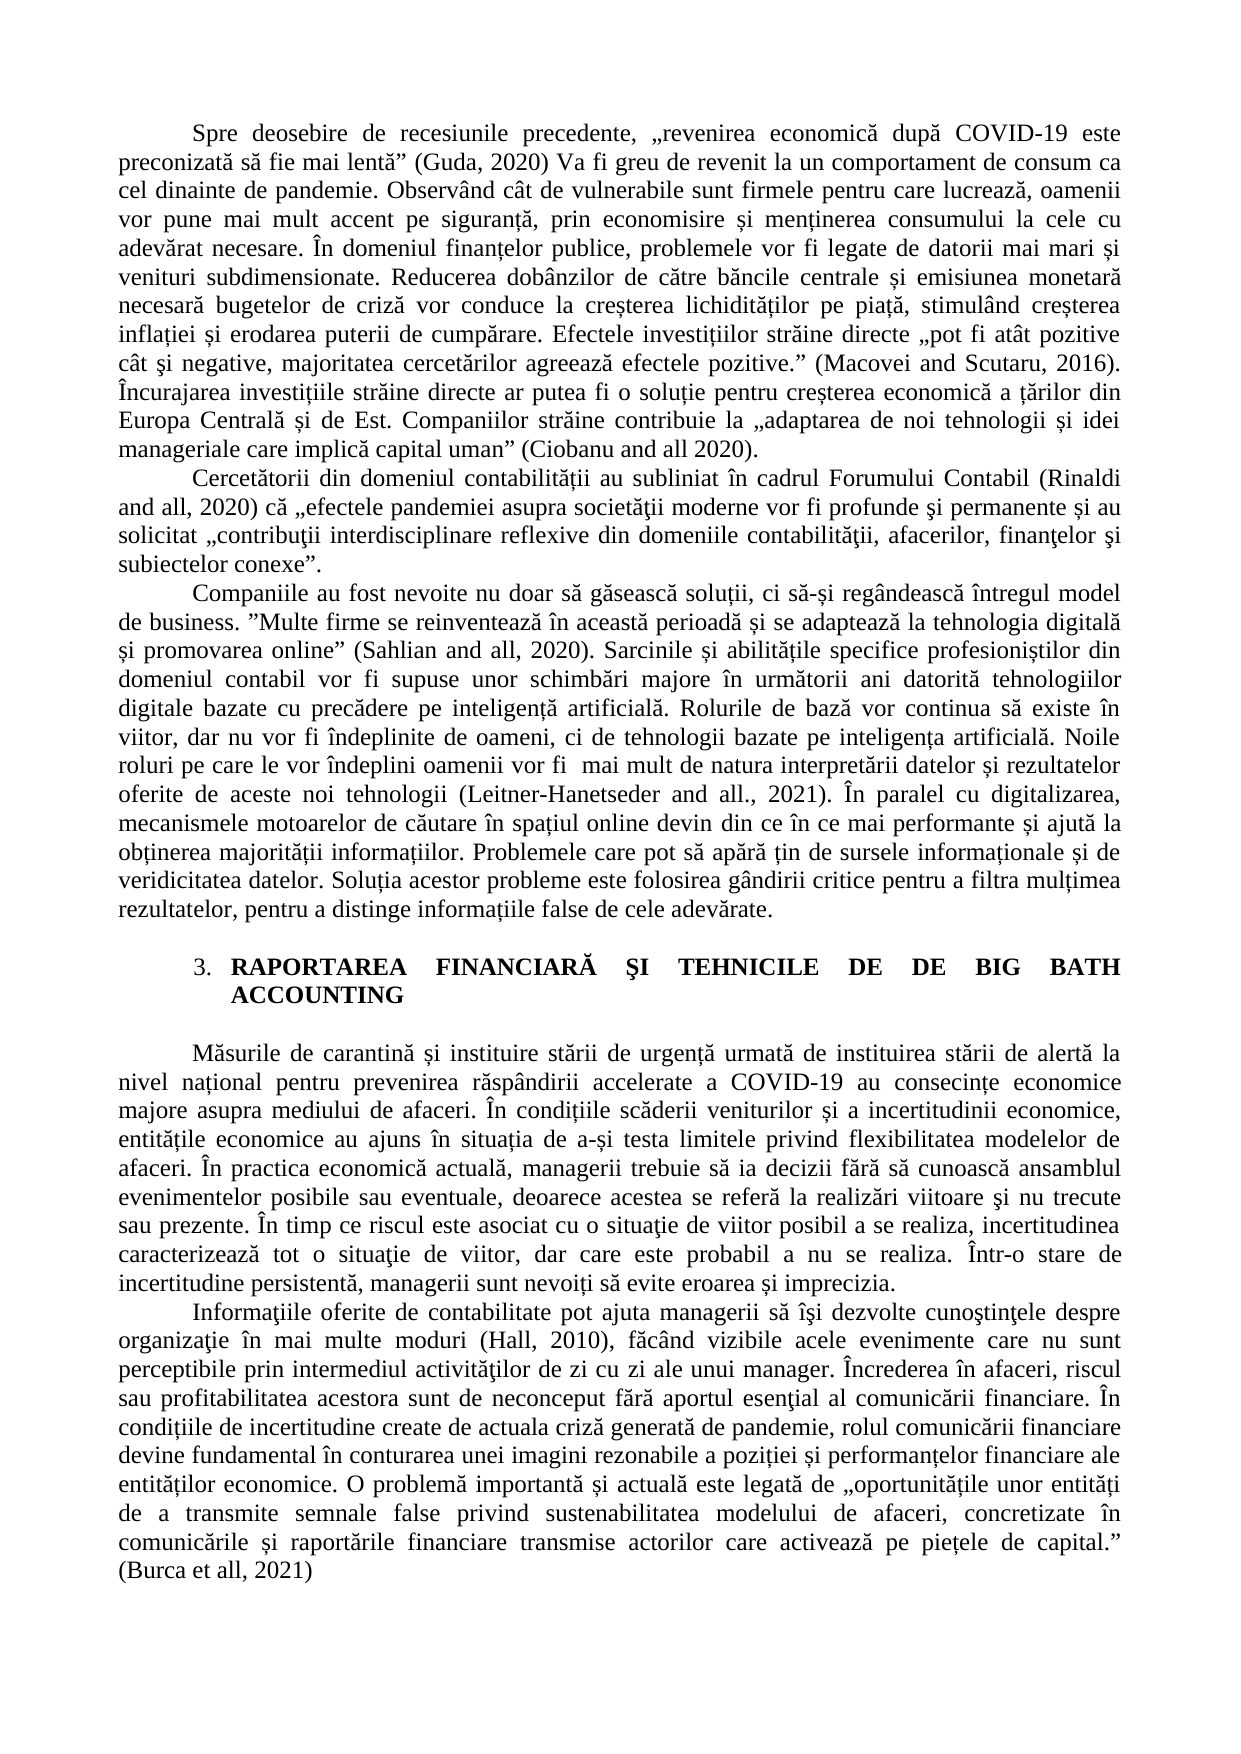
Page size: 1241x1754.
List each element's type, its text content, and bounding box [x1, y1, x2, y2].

text Cercetătorii din domeniul contabilității au subliniat în cadrul Forumului Contabil (Rinaldi and all, 2020) că „efectele pandemiei asupra societăţii moderne vor fi profunde şi permanente și au solicitat „contribuţii interdisciplinare reflexive din domeniile contabilităţii, afacerilor, finanţelor şi subiectelor conexe”. [118, 463, 1122, 578]
list RAPORTAREA FINANCIARĂ ŞI TEHNICILE DE DE BIG BATH ACCOUNTING [193, 952, 1122, 1009]
text Spre deosebire de recesiunile precedente, „revenirea economică după COVID-19 este preconizată să fie mai lentă” (Guda, 2020) Va fi greu de revenit la un comportament de consum ca cel dinainte de pandemie. Observând cât de vulnerabile sunt firmele pentru care lucrează, oamenii vor pune mai mult accent pe siguranță, prin economisire și menținerea consumului la cele cu adevărat necesare. În domeniul finanțelor publice, problemele vor fi legate de datorii mai mari și venituri subdimensionate. Reducerea dobânzilor de către băncile centrale și emisiunea monetară necesară bugetelor de criză vor conduce la creșterea lichidităților pe piață, stimulând creșterea inflației și erodarea puterii de cumpărare. Efectele investițiilor străine directe „pot fi atât pozitive cât şi negative, majoritatea cercetărilor agreează efectele pozitive.” (Macovei and Scutaru, 2016). Încurajarea investițiile străine directe ar putea fi o soluție pentru creșterea economică a țărilor din Europa Centrală și de Est. Companiilor străine contribuie la „adaptarea de noi tehnologii și idei manageriale care implică capital uman” (Ciobanu and all 2020). [118, 118, 1122, 463]
text Informaţiile oferite de contabilitate pot ajuta managerii să îşi dezvolte cunoştinţele despre organizaţie în mai multe moduri (Hall, 2010), făcând vizibile acele evenimente care nu sunt perceptibile prin intermediul activităţilor de zi cu zi ale unui manager. Încrederea în afaceri, riscul sau profitabilitatea acestora sunt de neconceput fără aportul esenţial al comunicării financiare. În condițiile de incertitudine create de actuala criză generată de pandemie, rolul comunicării financiare devine fundamental în conturarea unei imagini rezonabile a poziției și performanțelor financiare ale entităților economice. O problemă importantă și actuală este legată de „oportunitățile unor entități de a transmite semnale false privind sustenabilitatea modelului de afaceri, concretizate în comunicările și raportările financiare transmise actorilor care activează pe piețele de capital.” (Burca et all, 2021) [118, 1297, 1122, 1584]
text Companiile au fost nevoite nu doar să găsească soluții, ci să-și regândească întregul model de business. ”Multe firme se reinventează în această perioadă și se adaptează la tehnologia digitală și promovarea online” (Sahlian and all, 2020). Sarcinile și abilitățile specifice profesioniștilor din domeniul contabil vor fi supuse unor schimbări majore în următorii ani datorită tehnologiilor digitale bazate cu precădere pe inteligență artificială. Rolurile de bază vor continua să existe în viitor, dar nu vor fi îndeplinite de oameni, ci de tehnologii bazate pe inteligența artificială. Noile roluri pe care le vor îndeplini oamenii vor fi mai mult de natura interpretării datelor și rezultatelor oferite de aceste noi tehnologii (Leitner-Hanetseder and all., 2021). În paralel cu digitalizarea, mecanismele motoarelor de căutare în spațiul online devin din ce în ce mai performante și ajută la obținerea majorității informațiilor. Problemele care pot să apără țin de sursele informaționale și de veridicitatea datelor. Soluția acestor probleme este folosirea gândirii critice pentru a filtra mulțimea rezultatelor, pentru a distinge informațiile false de cele adevărate. [118, 578, 1122, 923]
text Măsurile de carantină și instituire stării de urgență urmată de instituirea stării de alertă la nivel național pentru prevenirea răspândirii accelerate a COVID-19 au consecințe economice majore asupra mediului de afaceri. În condițiile scăderii veniturilor și a incertitudinii economice, entitățile economice au ajuns în situația de a-și testa limitele privind flexibilitatea modelelor de afaceri. În practica economică actuală, managerii trebuie să ia decizii fără să cunoască ansamblul evenimentelor posibile sau eventuale, deoarece acestea se referă la realizări viitoare şi nu trecute sau prezente. În timp ce riscul este asociat cu o situaţie de viitor posibil a se realiza, incertitudinea caracterizează tot o situaţie de viitor, dar care este probabil a nu se realiza. Într-o stare de incertitudine persistentă, managerii sunt nevoiți să evite eroarea și imprecizia. [118, 1038, 1122, 1297]
